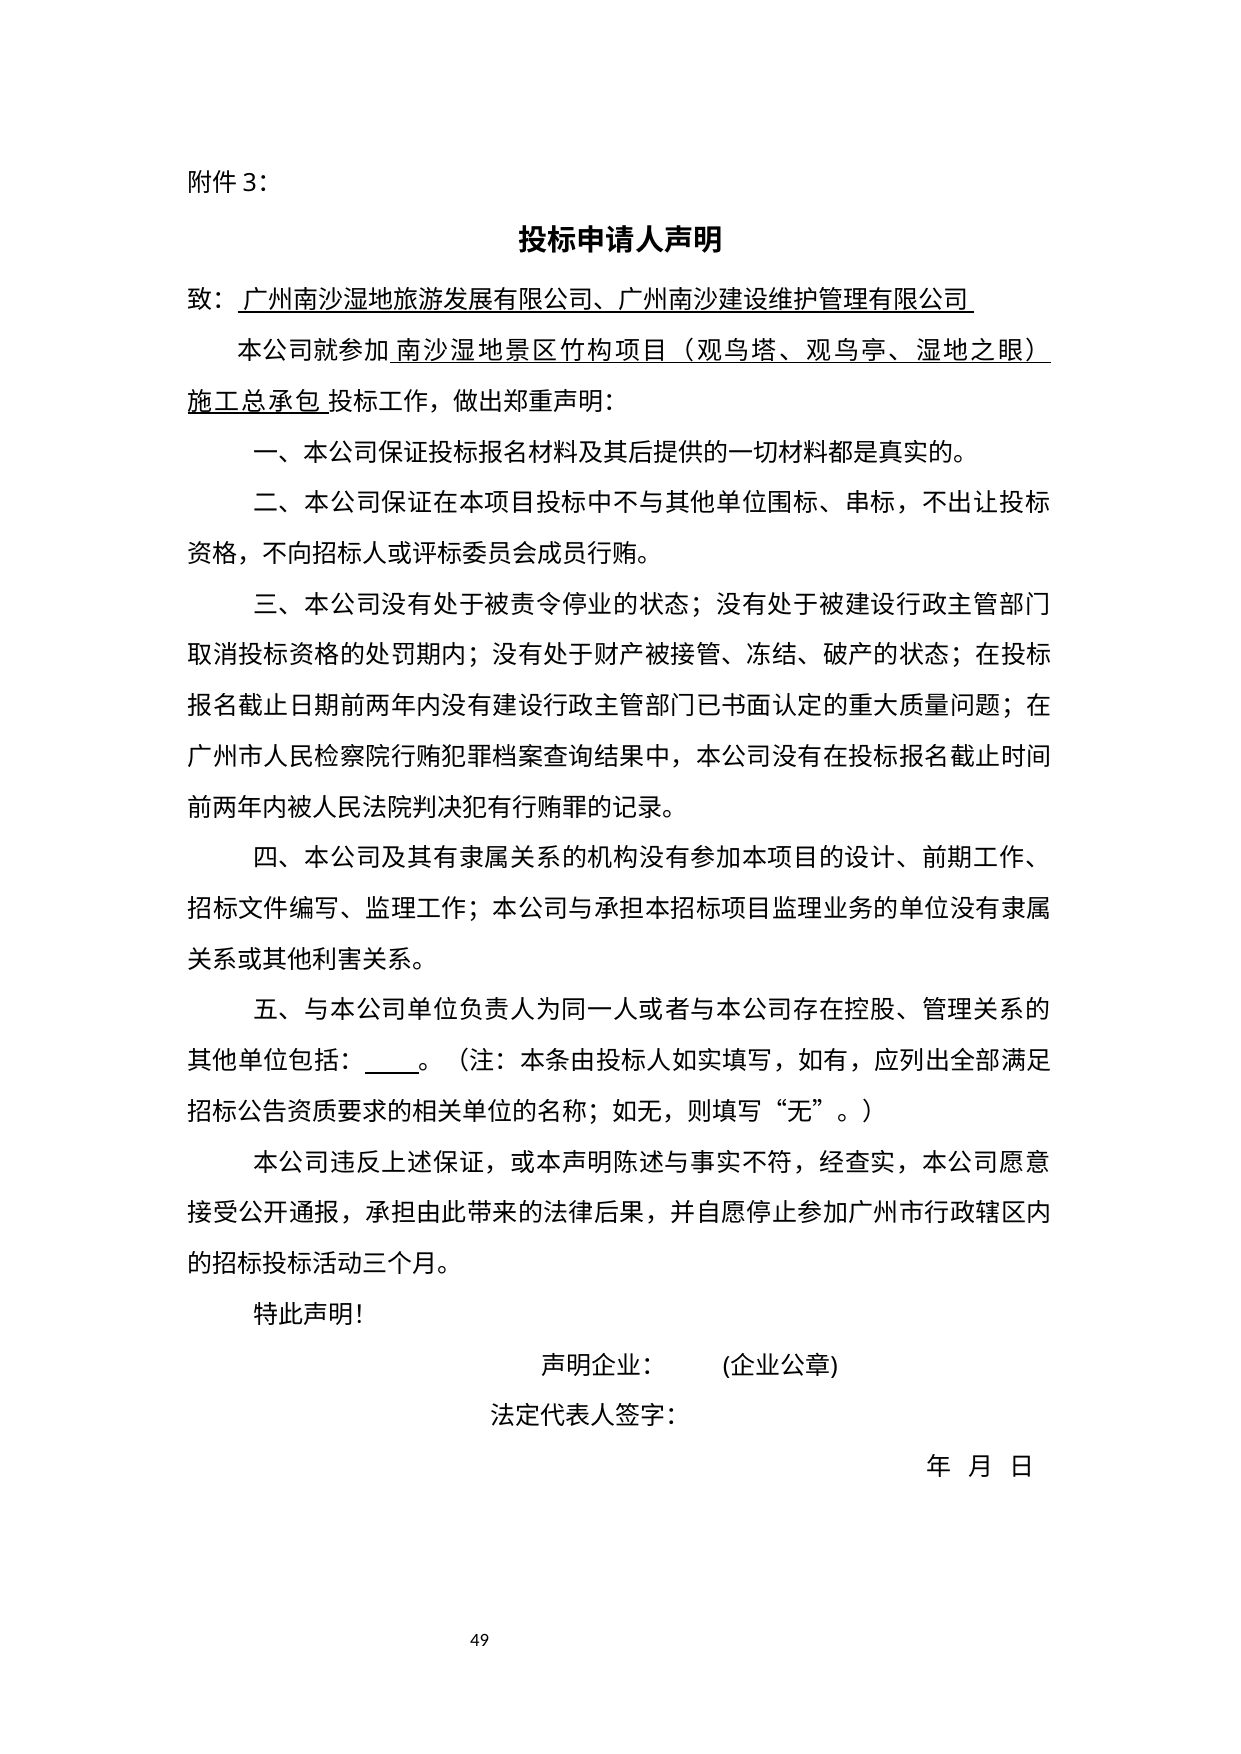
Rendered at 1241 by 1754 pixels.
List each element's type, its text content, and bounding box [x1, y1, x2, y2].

text 三、本公司没有处于被责令停业的状态；没有处于被建设行政主管部门取消投标资格的处罚期内；没有处于财产被接管、冻结、破产的状态；在投标报名截止日期前两年内没有建设行政主管部门已书面认定的重大质量问题；在广州市人民检察院行贿犯罪档案查询结果中，本公司没有在投标报名截止时间前两年内被人民法院判决犯有行贿罪的记录。 [187, 584, 1053, 823]
text 致： 广州南沙湿地旅游发展有限公司、广州南沙建设维护管理有限公司 [187, 280, 1053, 316]
text 法定代表人签字： [187, 1396, 902, 1432]
text 投标申请人声明 [187, 216, 1053, 259]
text 附件3： [187, 162, 1053, 198]
text 四、本公司及其有隶属关系的机构没有参加本项目的设计、前期工作、招标文件编写、监理工作；本公司与承担本招标项目监理业务的单位没有隶属关系或其他利害关系。 [187, 838, 1053, 976]
text 声明企业： (企业公章) [187, 1345, 902, 1381]
text 特此声明！ [187, 1294, 1053, 1331]
text 本公司就参加 南沙湿地景区竹构项目（观鸟塔、观鸟亭、湿地之眼）施工总承包 投标工作，做出郑重声明： [187, 331, 1053, 417]
text 年 月 日 [187, 1447, 1035, 1483]
text 五、与本公司单位负责人为同一人或者与本公司存在控股、管理关系的其他单位包括： 。（注：本条由投标人如实填写，如有，应列出全部满足招标公告资质要求的相关单位的名称；如无，则填写“无”。） [187, 990, 1053, 1128]
text 二、本公司保证在本项目投标中不与其他单位围标、串标，不出让投标资格，不向招标人或评标委员会成员行贿。 [187, 483, 1053, 570]
text 本公司违反上述保证，或本声明陈述与事实不符，经查实，本公司愿意接受公开通报，承担由此带来的法律后果，并自愿停止参加广州市行政辖区内的招标投标活动三个月。 [187, 1142, 1053, 1280]
text 一、本公司保证投标报名材料及其后提供的一切材料都是真实的。 [187, 432, 1053, 468]
